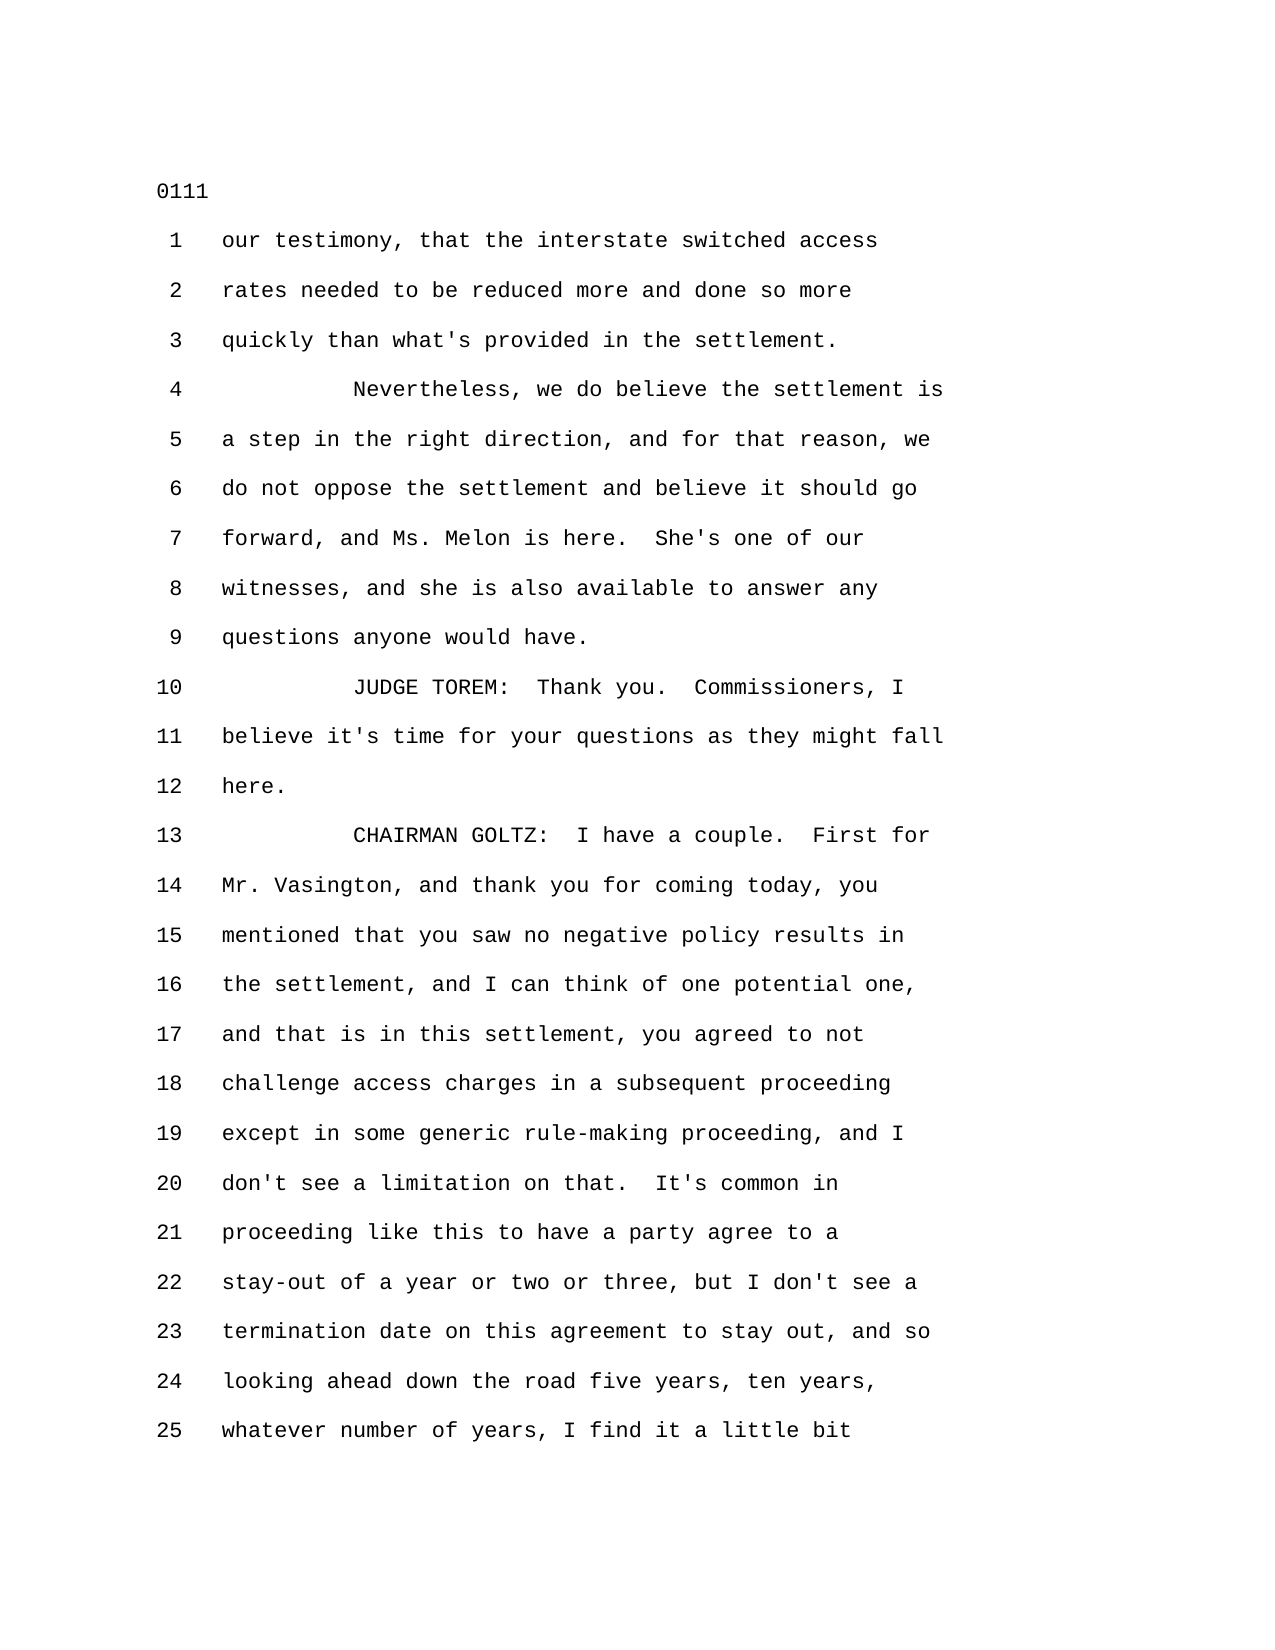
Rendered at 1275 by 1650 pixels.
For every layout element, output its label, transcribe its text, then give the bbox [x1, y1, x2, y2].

text 6 do not oppose the settlement and believe it should go [156, 477, 1119, 502]
text 21 proceeding like this to have a party agree to a [156, 1221, 1119, 1246]
text 13 CHAIRMAN GOLTZ: I have a couple. First for [156, 824, 1119, 849]
text 7 forward, and Ms. Melon is here. She's one of our [156, 527, 1119, 552]
text 2 rates needed to be reduced more and done so more [156, 279, 1119, 304]
text 3 quickly than what's provided in the settlement. [156, 329, 1119, 353]
text 18 challenge access charges in a subsequent proceeding [156, 1072, 1119, 1097]
text 9 questions anyone would have. [156, 626, 1119, 651]
text 0111 [156, 180, 1119, 205]
text 24 looking ahead down the road five years, ten years, [156, 1370, 1119, 1395]
text 14 Mr. Vasington, and thank you for coming today, you [156, 874, 1119, 899]
text 16 the settlement, and I can think of one potential one, [156, 973, 1119, 998]
text 12 here. [156, 775, 1119, 800]
text 10 JUDGE TOREM: Thank you. Commissioners, I [156, 676, 1119, 701]
text 22 stay-out of a year or two or three, but I don't see a [156, 1271, 1119, 1296]
text 11 believe it's time for your questions as they might fall [156, 725, 1119, 750]
text 15 mentioned that you saw no negative policy results in [156, 924, 1119, 948]
text 5 a step in the right direction, and for that reason, we [156, 428, 1119, 453]
text 20 don't see a limitation on that. It's common in [156, 1172, 1119, 1196]
text 8 witnesses, and she is also available to answer any [156, 577, 1119, 601]
text 1 our testimony, that the interstate switched access [156, 229, 1119, 254]
text 19 except in some generic rule-making proceeding, and I [156, 1122, 1119, 1147]
text 23 termination date on this agreement to stay out, and so [156, 1320, 1119, 1345]
text 25 whatever number of years, I find it a little bit [156, 1419, 1119, 1444]
text 4 Nevertheless, we do believe the settlement is [156, 378, 1119, 403]
text 17 and that is in this settlement, you agreed to not [156, 1023, 1119, 1048]
